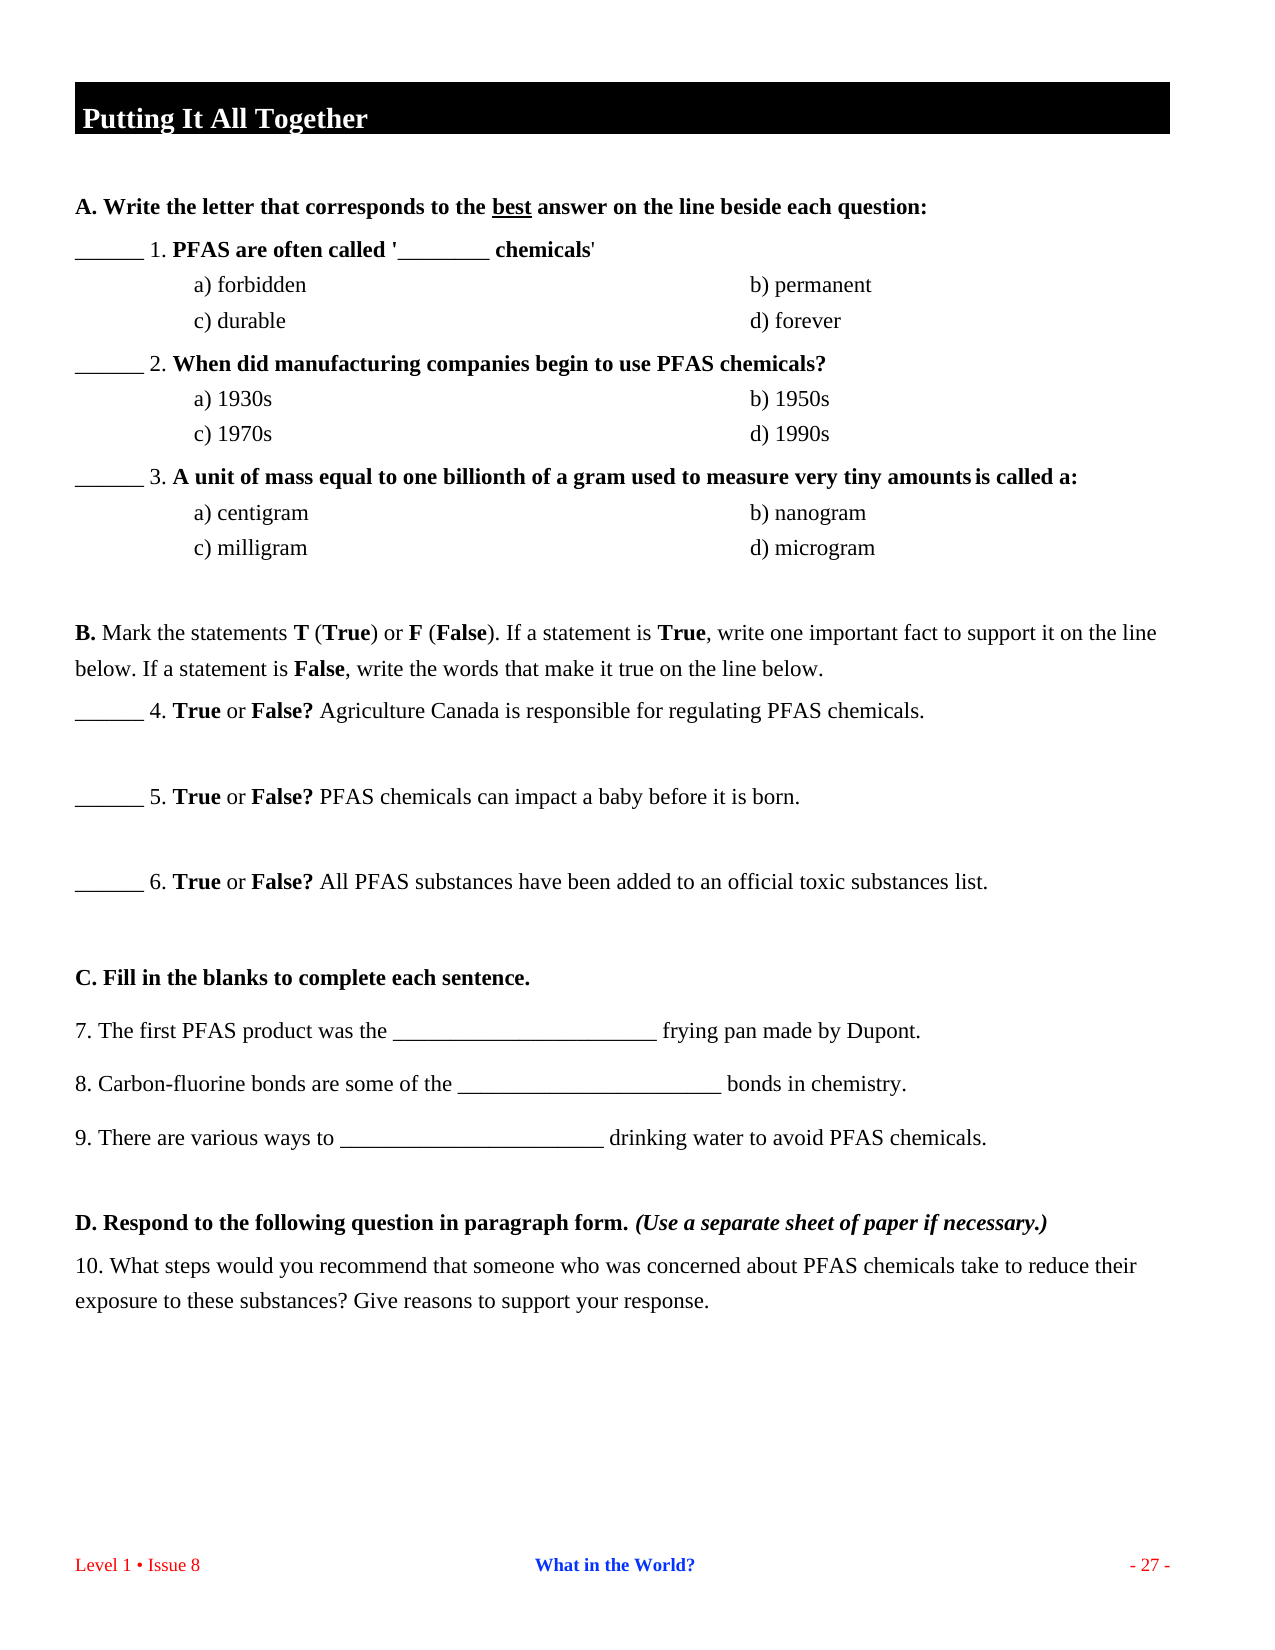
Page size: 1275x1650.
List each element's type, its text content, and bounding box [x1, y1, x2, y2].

text 8. Carbon-fluorine bonds are some of the _______________________ bonds in chemistry. [75, 1051, 1200, 1097]
text ______ 1. PFAS are often called '________ chemicals' a) forbidden b) permanent c) durable d) forever [75, 227, 1200, 333]
text 9. There are various ways to _______________________ drinking water to avoid PFAS chemicals. [75, 1104, 1200, 1150]
text ______ 6. True or False? All PFAS substances have been added to an official toxic substances list. [75, 859, 1200, 895]
text D. Respond to the following question in paragraph form. (Use a separate sheet of paper if necessary.) [75, 1200, 1200, 1235]
text C. Fill in the blanks to complete each sentence. [75, 945, 1200, 991]
text ______ 5. True or False? PFAS chemicals can impact a baby before it is born. [75, 774, 1200, 809]
text ______ 3. A unit of mass equal to one billionth of a gram used to measure very tiny amounts is called a: a) centigram b) nanogram c) milligram d) microgram [75, 454, 1200, 560]
text ______ 4. True or False? Agriculture Canada is responsible for regulating PFAS chemicals. [75, 688, 1200, 724]
text 10. What steps would you recommend that someone who was concerned about PFAS chemicals take to reduce their exposure to these substances? Give reasons to support your response. [75, 1243, 1200, 1313]
text A. Write the letter that corresponds to the best answer on the line beside each question: [75, 184, 1200, 220]
text B. Mark the statements T (True) or F (False). If a statement is True, write one important fact to support it on the line below. If a statement is False, write the words that make it true on the line below. [75, 610, 1200, 681]
text ______ 2. When did manufacturing companies begin to use PFAS chemicals? a) 1930s b) 1950s c) 1970s d) 1990s [75, 341, 1200, 447]
text 7. The first PFAS product was the _______________________ frying pan made by Dupont. [75, 998, 1200, 1044]
text Putting It All Together [75, 82, 1170, 134]
